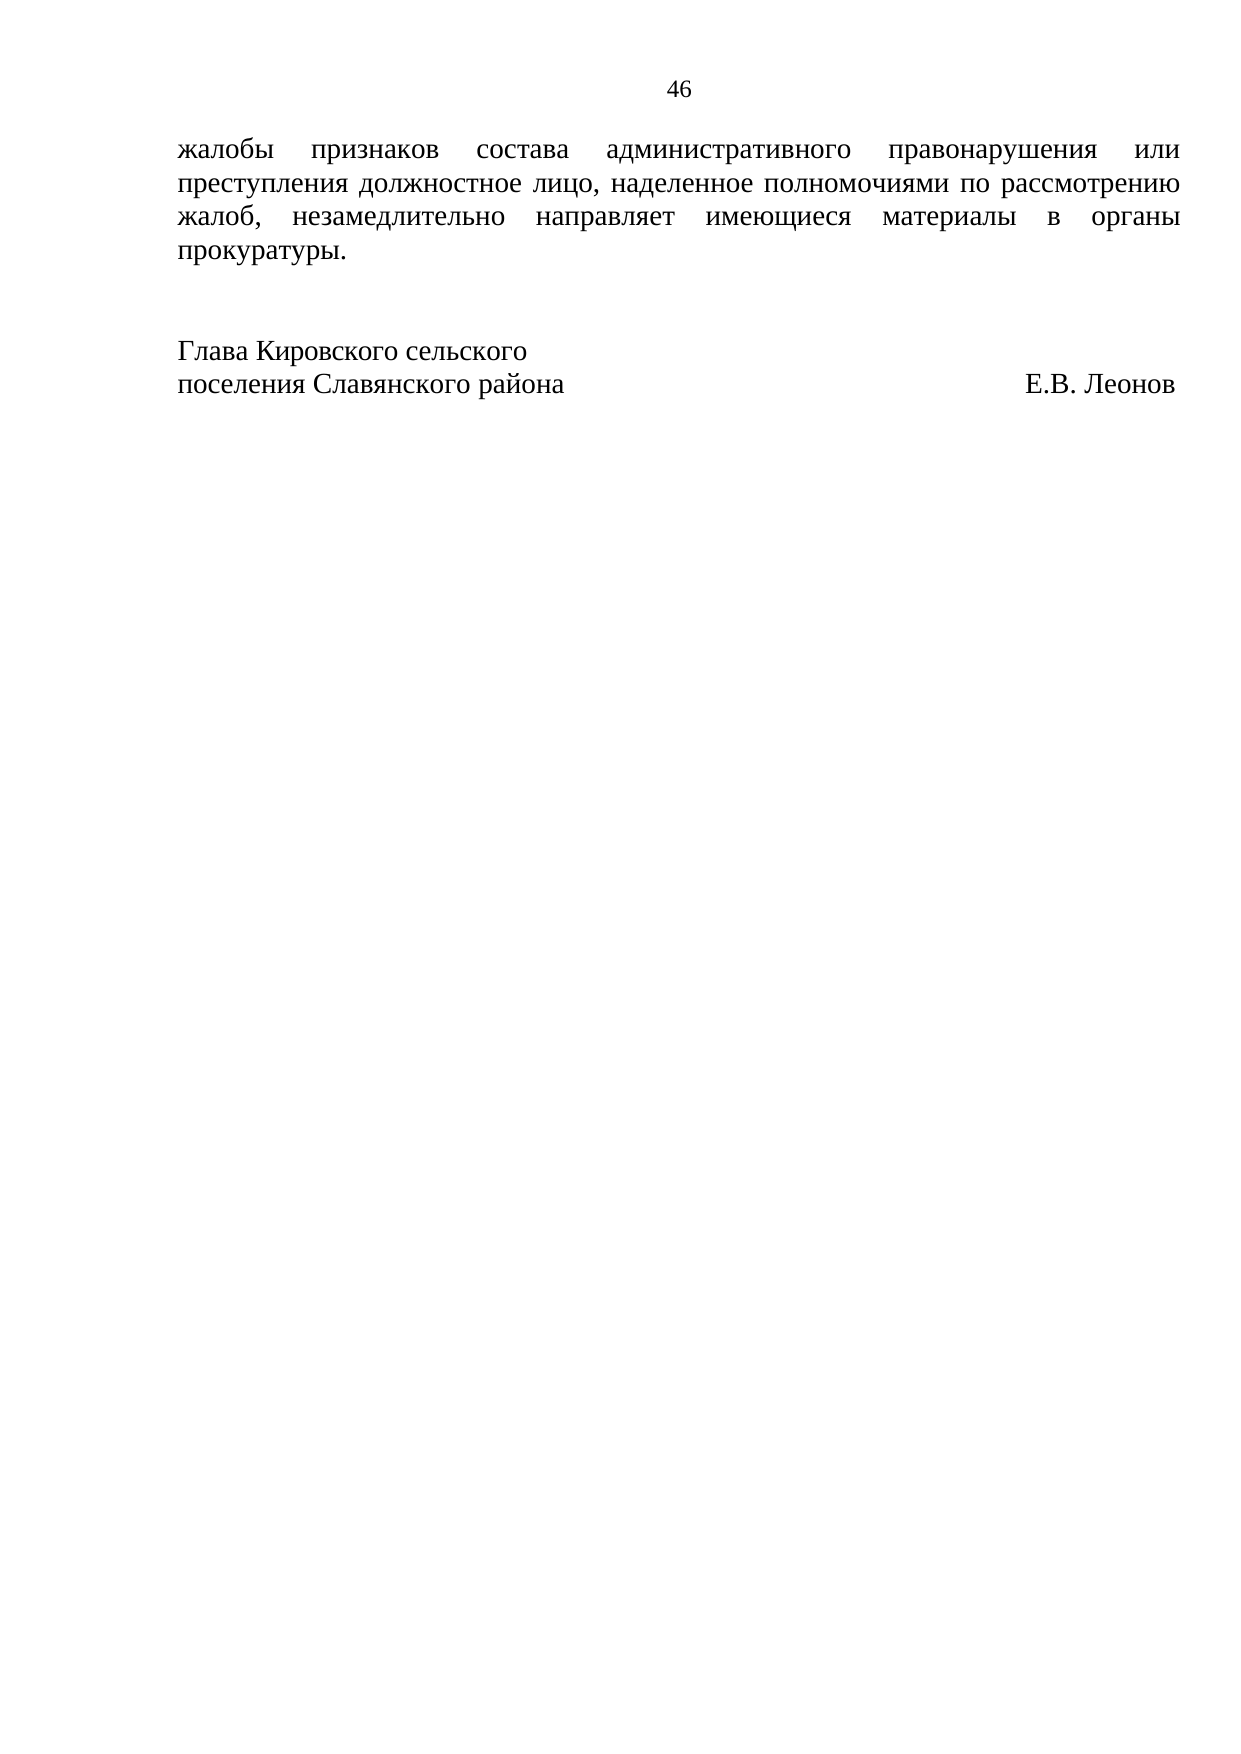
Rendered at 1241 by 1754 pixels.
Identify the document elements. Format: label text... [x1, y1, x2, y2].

text поселения Славянского района Е.В. Леонов [177, 366, 1181, 400]
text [177, 131, 1181, 266]
text Глава Кировского сельского [177, 333, 1181, 366]
